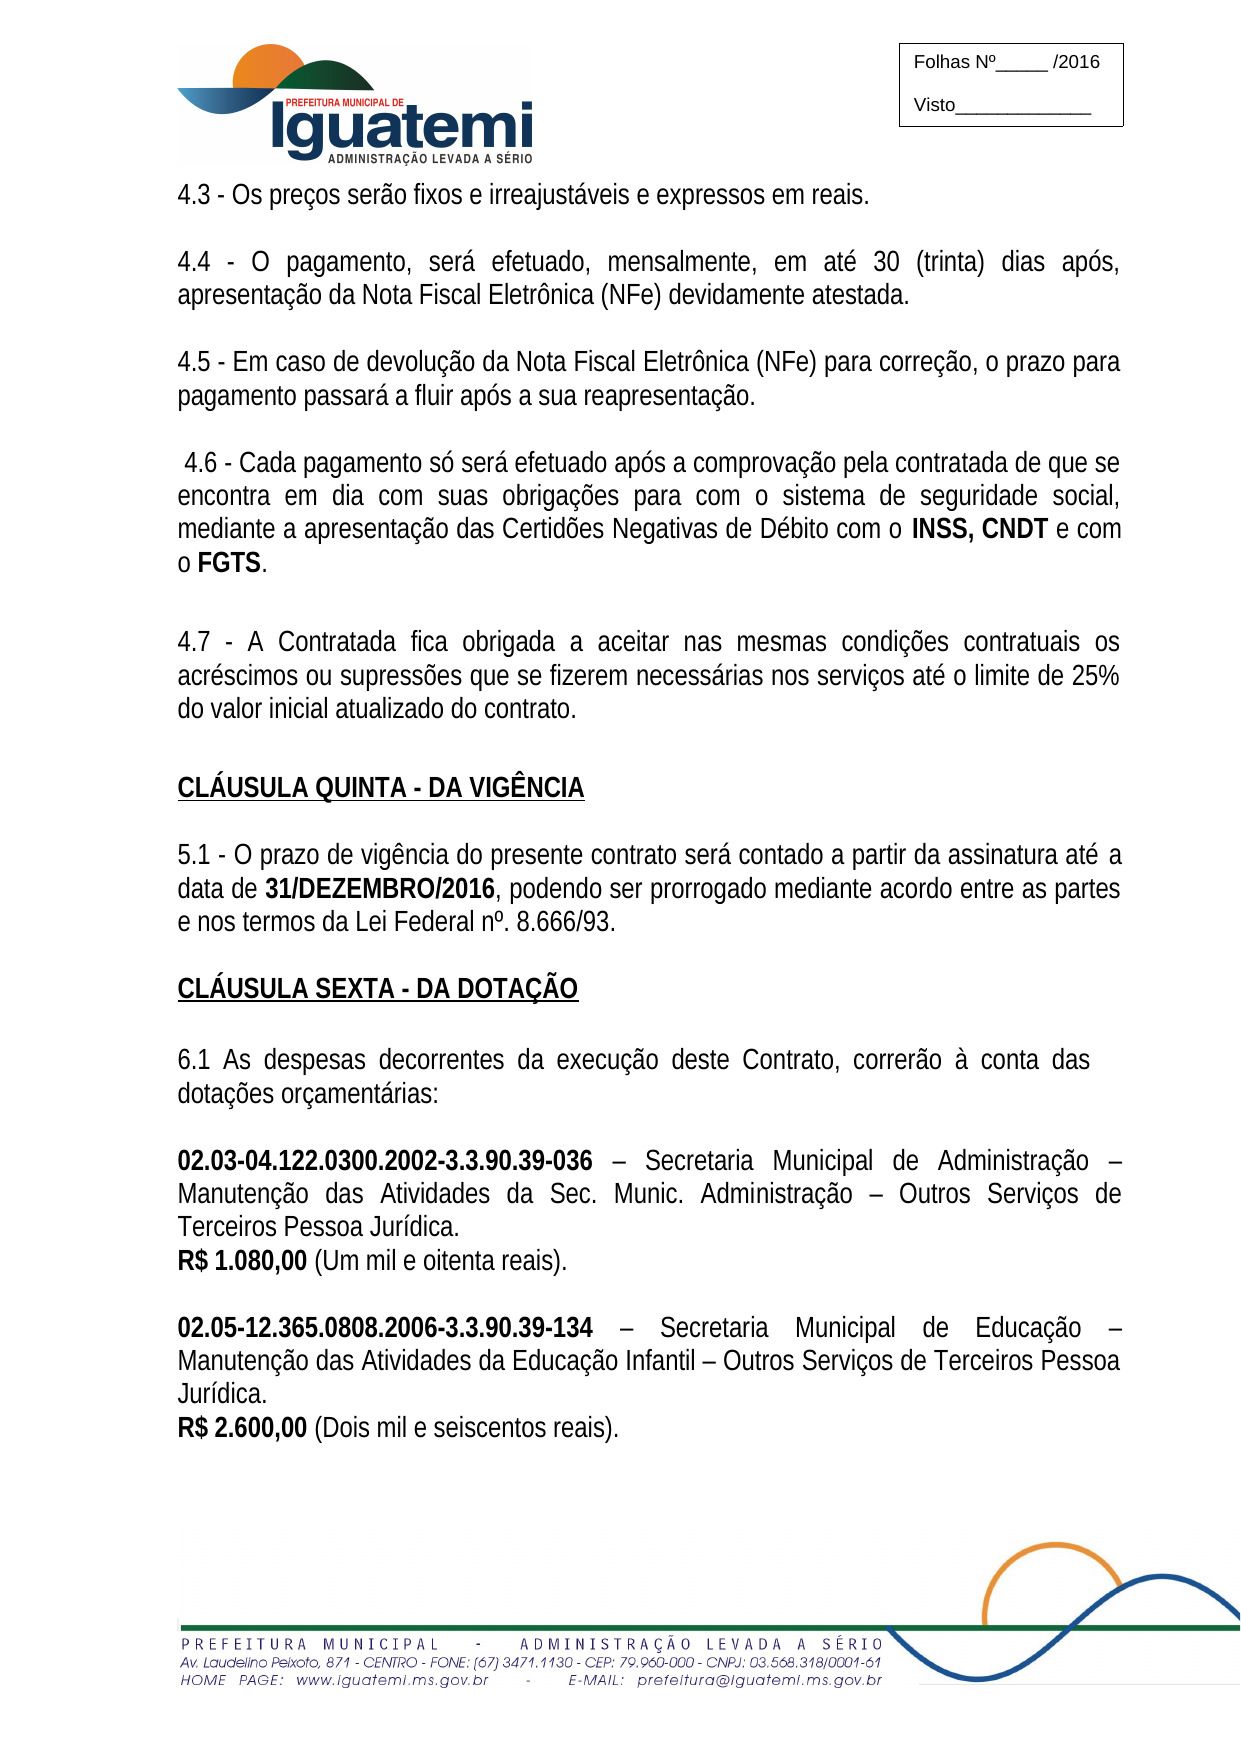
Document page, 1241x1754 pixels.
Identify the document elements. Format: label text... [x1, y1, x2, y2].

text CLÁUSULA SEXTA - DA DOTAÇÃO [177, 971, 1122, 1005]
text R$ 2.600,00 (Dois mil e seiscentos reais). [177, 1410, 1122, 1443]
text 02.05-12.365.0808.2006-3.3.90.39-134 – Secretaria Municipal de Educação – Manutenção das Atividades da Educação Infantil – Outros Serviços de Terceiros Pessoa Jurídica. [177, 1310, 1122, 1410]
text 4.7 - A Contratada fica obrigada a aceitar nas mesmas condições contratuais os acréscimos ou supressões que se fizerem necessárias nos serviços até o limite de 25% do valor inicial atualizado do contrato. [177, 624, 1122, 725]
text 4.4 - O pagamento, será efetuado, mensalmente, em até 30 (trinta) dias após, apresentação da Nota Fiscal Eletrônica (NFe) devidamente atestada. [177, 244, 1122, 311]
picture [177, 1527, 1241, 1688]
text 5.1 - O prazo de vigência do presente contrato será contado a partir da assinatura até a data de 31/DEZEMBRO/2016, podendo ser prorrogado mediante acordo entre as partes e nos termos da Lei Federal nº. 8.666/93. [177, 837, 1122, 938]
text 4.6 - Cada pagamento só será efetuado após a comprovação pela contratada de que se encontra em dia com suas obrigações para com o sistema de seguridade social, mediante a apresentação das Certidões Negativas de Débito com o INSS, CNDT e com o FGTS. [177, 445, 1122, 578]
text 4.3 - Os preços serão fixos e irreajustáveis e expressos em reais. [177, 177, 1122, 211]
text R$ 1.080,00 (Um mil e oitenta reais). [177, 1243, 1122, 1276]
text CLÁUSULA QUINTA - DA VIGÊNCIA [177, 771, 1122, 804]
picture [177, 44, 532, 166]
text 6.1 As despesas decorrentes da execução deste Contrato, correrão à conta das dotações orçamentárias: [177, 1042, 1093, 1109]
text 4.5 - Em caso de devolução da Nota Fiscal Eletrônica (NFe) para correção, o prazo para pagamento passará a fluir após a sua reapresentação. [177, 344, 1122, 411]
text 02.03-04.122.0300.2002-3.3.90.39-036 – Secretaria Municipal de Administração – Manutenção das Atividades da Sec. Munic. Administração – Outros Serviços de Terceiros Pessoa Jurídica. [177, 1143, 1122, 1243]
